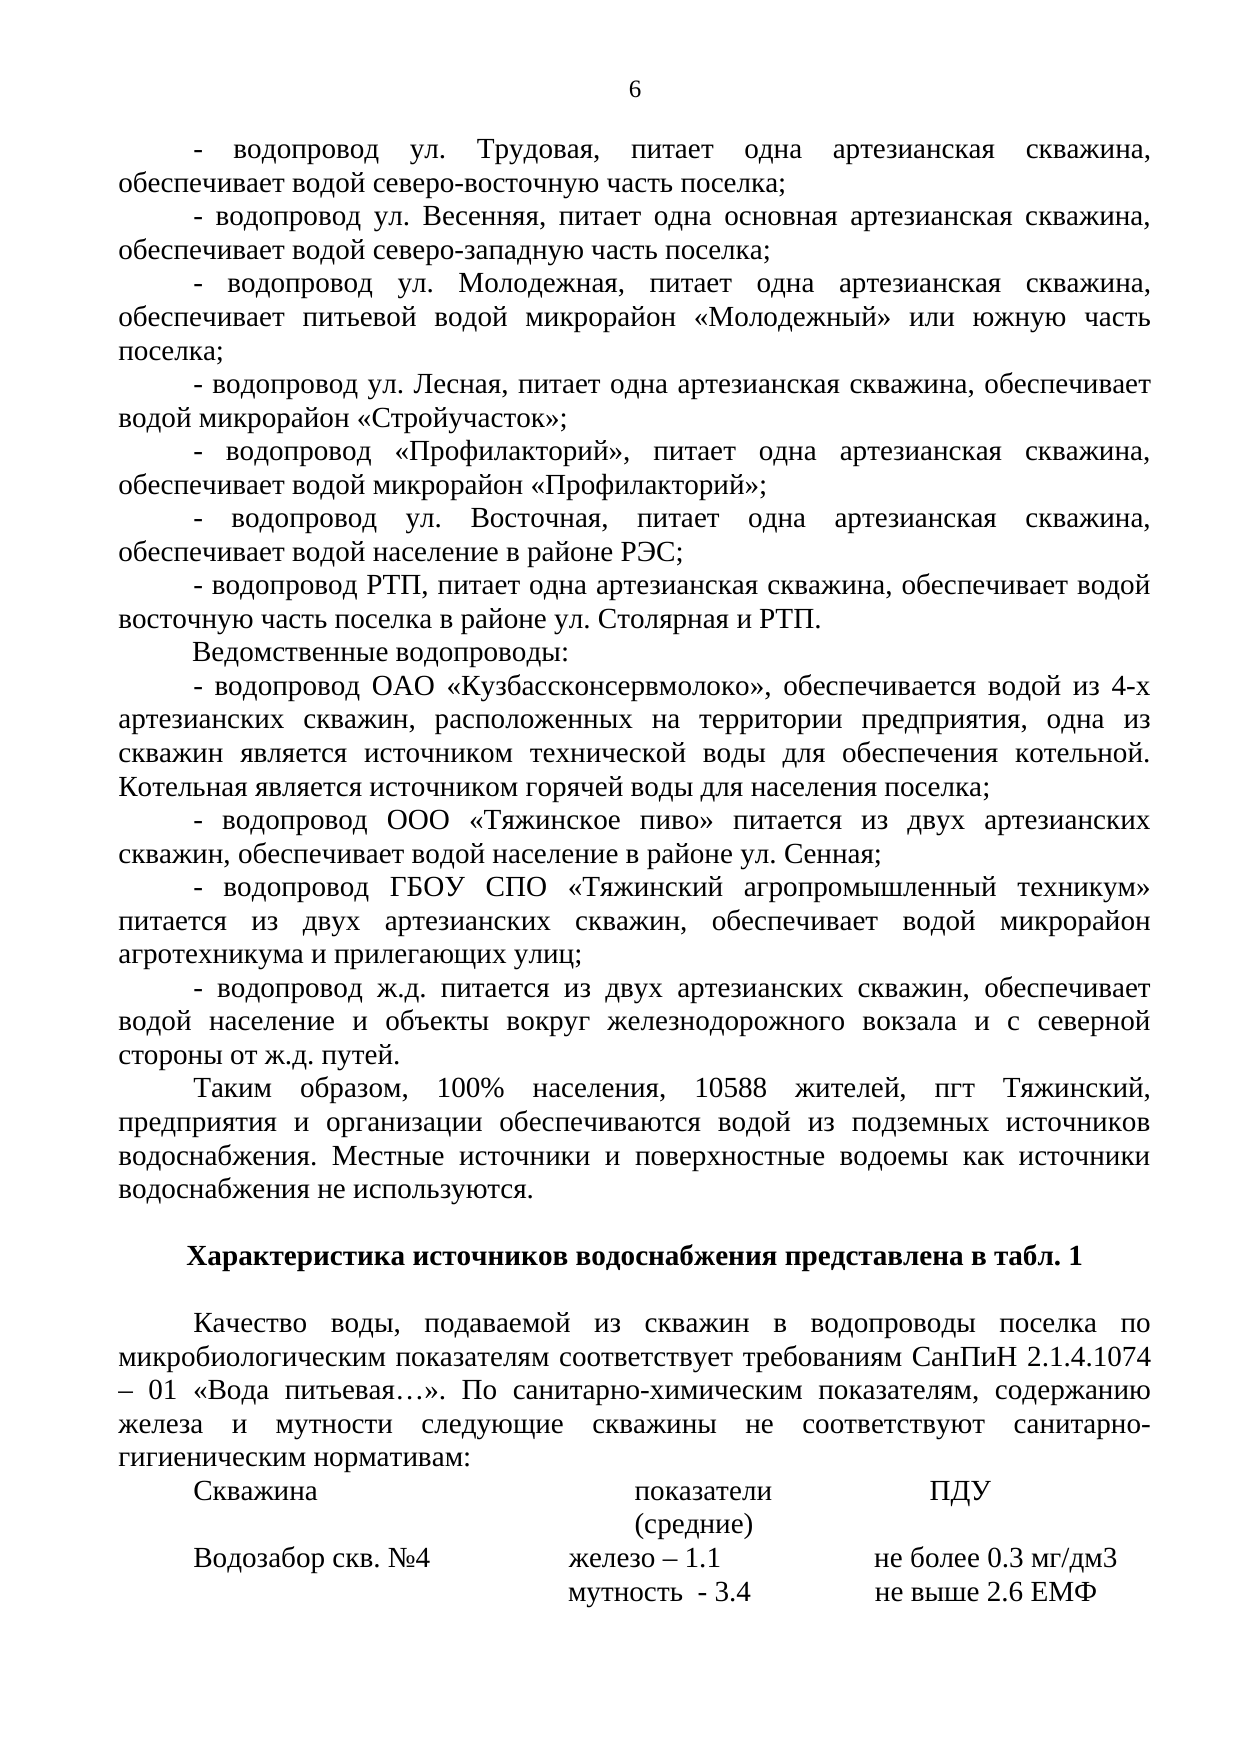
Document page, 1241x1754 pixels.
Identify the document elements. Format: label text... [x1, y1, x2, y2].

text Таким образом, 100% населения, 10588 жителей, пгт Тяжинский, предприятия и организации обеспечиваются водой из подземных источников водоснабжения. Местные источники и поверхностные водоемы как источники водоснабжения не используются. [118, 1071, 1152, 1205]
text - водопровод ул. Весенняя, питает одна основная артезианская скважина, обеспечивает водой северо-западную часть поселка; [118, 198, 1152, 266]
text Ведомственные водопроводы: [118, 634, 1152, 668]
text - водопровод ул. Лесная, питает одна артезианская скважина, обеспечивает водой микрорайон «Стройучасток»; [118, 366, 1152, 433]
text Водозабор скв. №4 железо – 1.1 не более 0.3 мг/дм3 [118, 1540, 1152, 1574]
text Скважина показатели ПДУ [118, 1473, 1152, 1507]
text - водопровод ж.д. питается из двух артезианских скважин, обеспечивает водой население и объекты вокруг железнодорожного вокзала и с северной стороны от ж.д. путей. [118, 970, 1152, 1071]
text Характеристика источников водоснабжения представлена в табл. 1 [118, 1238, 1152, 1272]
text - водопровод «Профилакторий», питает одна артезианская скважина, обеспечивает водой микрорайон «Профилакторий»; [118, 433, 1152, 500]
text (средние) [118, 1507, 1152, 1540]
text Качество воды, подаваемой из скважин в водопроводы поселка по микробиологическим показателям соответствует требованиям СанПиН 2.1.4.1074 – 01 «Вода питьевая…». По санитарно-химическим показателям, содержанию железа и мутности следующие скважины не соответствуют санитарно-гигиеническим нормативам: [118, 1305, 1152, 1473]
text - водопровод ГБОУ СПО «Тяжинский агропромышленный техникум» питается из двух артезианских скважин, обеспечивает водой микрорайон агротехникума и прилегающих улиц; [118, 869, 1152, 970]
text мутность - 3.4 не выше 2.6 ЕМФ [118, 1574, 1152, 1607]
text - водопровод РТП, питает одна артезианская скважина, обеспечивает водой восточную часть поселка в районе ул. Столярная и РТП. [118, 567, 1152, 634]
text - водопровод ул. Трудовая, питает одна артезианская скважина, обеспечивает водой северо-восточную часть поселка; [118, 131, 1152, 198]
text - водопровод ул. Молодежная, питает одна артезианская скважина, обеспечивает питьевой водой микрорайон «Молодежный» или южную часть поселка; [118, 266, 1152, 366]
text - водопровод ул. Восточная, питает одна артезианская скважина, обеспечивает водой население в районе РЭС; [118, 500, 1152, 567]
text - водопровод ООО «Тяжинское пиво» питается из двух артезианских скважин, обеспечивает водой население в районе ул. Сенная; [118, 802, 1152, 869]
text - водопровод ОАО «Кузбассконсервмолоко», обеспечивается водой из 4-х артезианских скважин, расположенных на территории предприятия, одна из скважин является источником технической воды для обеспечения котельной. Котельная является источником горячей воды для населения поселка; [118, 668, 1152, 802]
